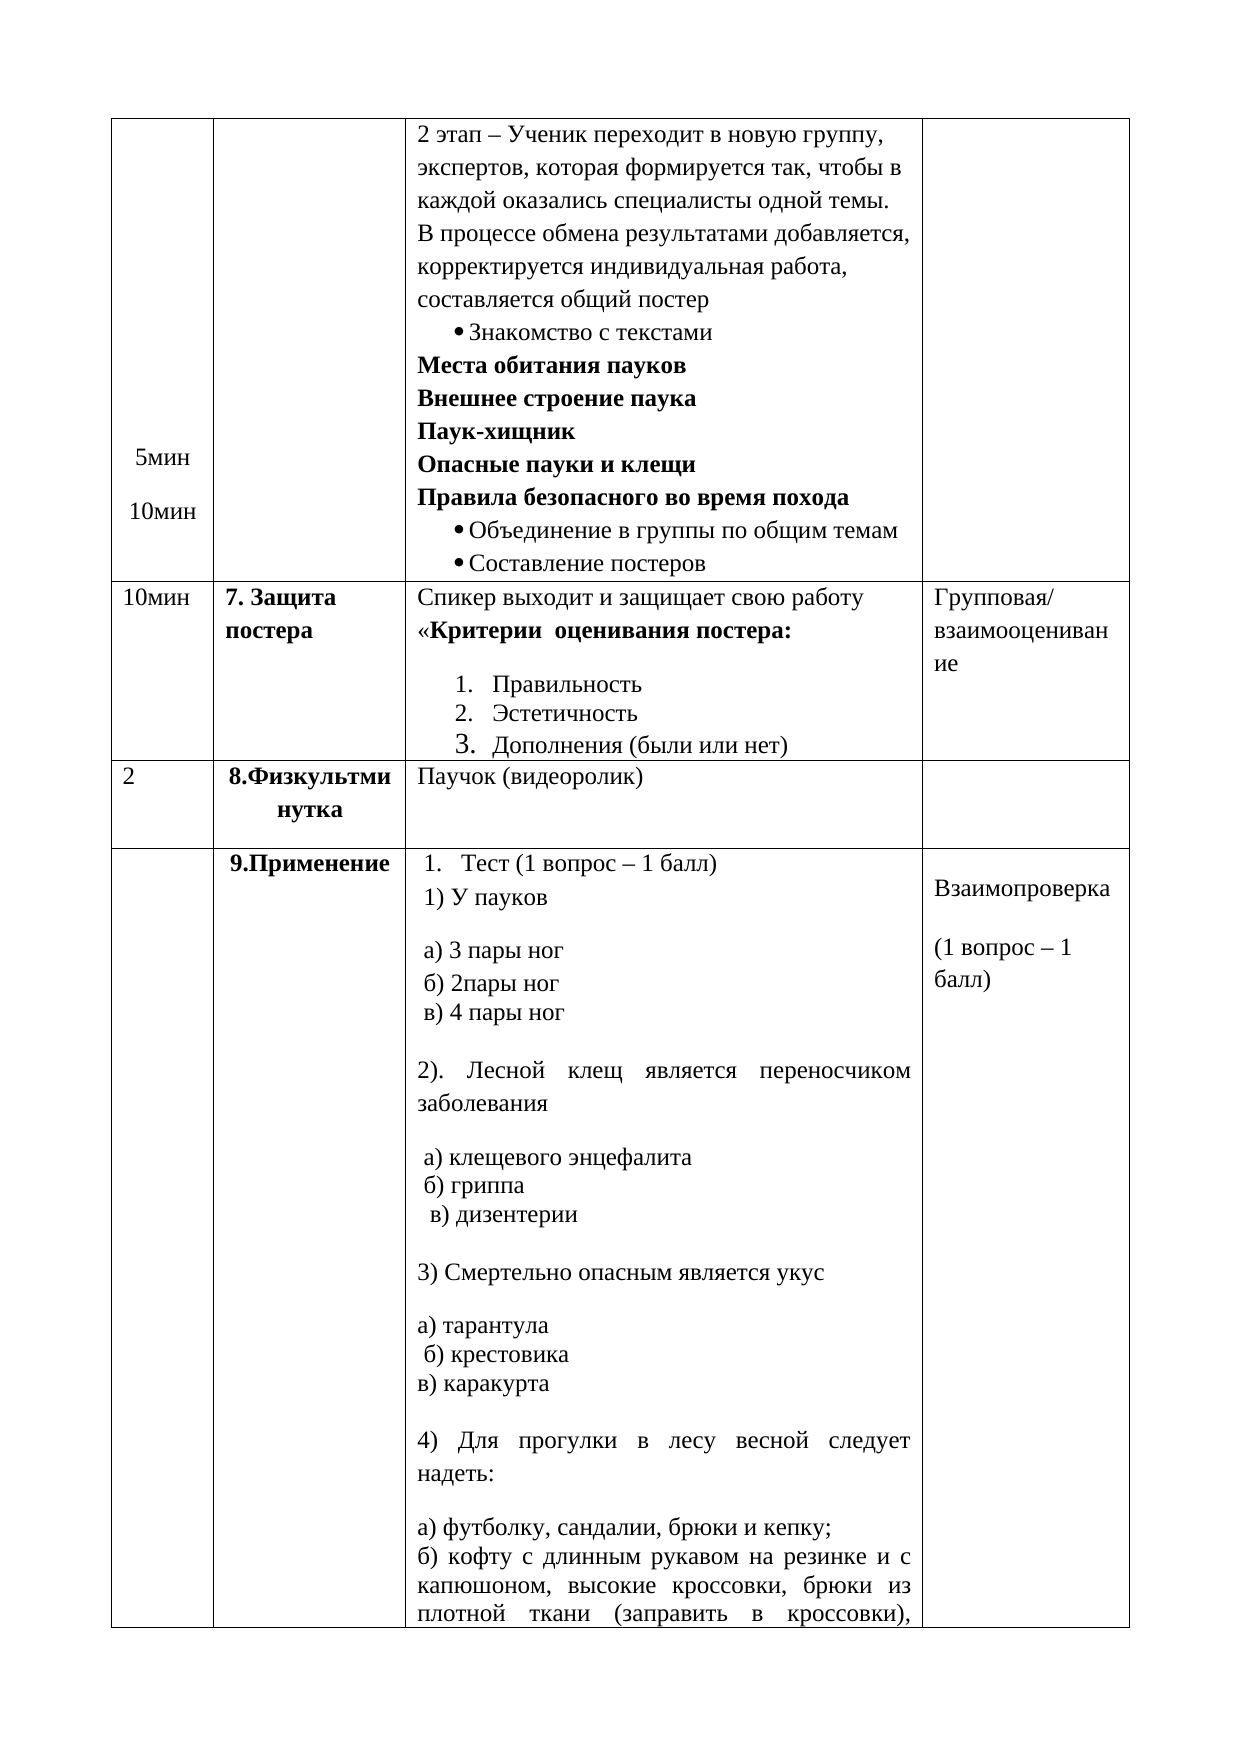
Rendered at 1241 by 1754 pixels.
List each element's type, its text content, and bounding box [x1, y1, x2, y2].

table_cell 8.Физкультминутка [214, 761, 405, 847]
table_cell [406, 119, 922, 581]
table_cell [406, 849, 922, 1627]
table_cell Паучок (видеоролик) [406, 761, 922, 847]
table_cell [923, 119, 1129, 581]
table_cell 2 [112, 761, 213, 847]
table_cell Спикер выходит и защищает свою работу «Критерии оценивания постера: Правильность Эстетичность Дополнения (были или нет) [406, 582, 922, 760]
table_cell [112, 849, 213, 1627]
table_cell Групповая/взаимооценивание [923, 582, 1129, 760]
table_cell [923, 849, 1129, 1627]
table_cell 10мин [112, 582, 213, 760]
table_cell 5мин 5мин 10мин [112, 119, 213, 581]
table_cell [923, 761, 1129, 847]
table_cell 9.Применение [214, 849, 405, 1627]
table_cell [214, 119, 405, 581]
table_cell 7. Защита постера [214, 582, 405, 760]
